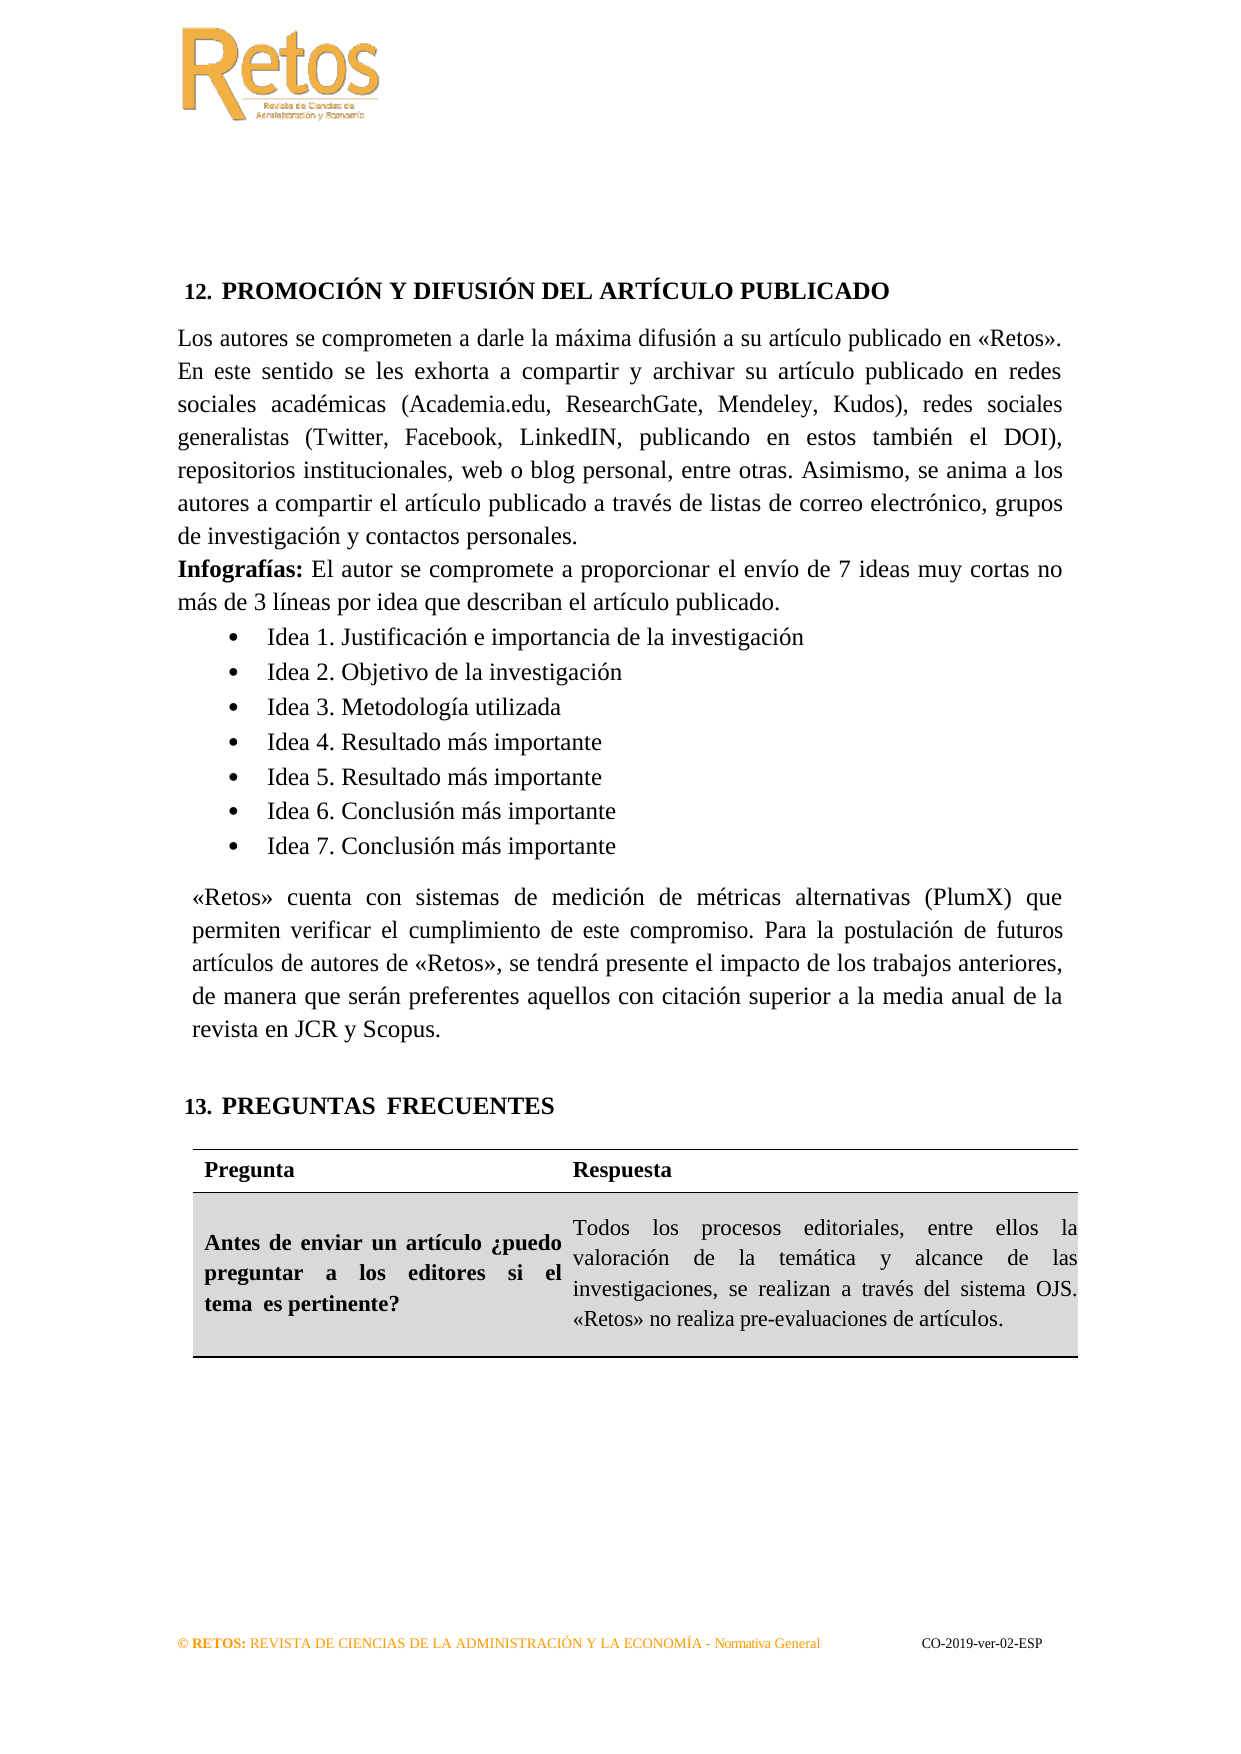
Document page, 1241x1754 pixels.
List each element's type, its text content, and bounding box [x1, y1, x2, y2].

table_header Respuesta [562, 1150, 1078, 1192]
list Idea 7. Conclusión más importante [229, 831, 1063, 860]
subtitle PROMOCIÓN Y DIFUSIÓN DEL ARTÍCULO PUBLICADO [184, 276, 1063, 304]
list Idea 6. Conclusión más importante [229, 796, 1063, 825]
list Idea 5. Resultado más importante [229, 762, 1063, 790]
list Idea 1. Justificación e importancia de la investigación [229, 622, 1063, 651]
table_cell Antes de enviar un artículo ¿puedo preguntar a los editores si el tema es pertinente? [193, 1193, 562, 1356]
text Los autores se comprometen a darle la máxima difusión a su artículo publicado en «Retos». En este sentido se les exhorta a compartir y archivar su artículo publicado en redes sociales académicas (Academia.edu, ResearchGate, Mendeley, Kudos), redes sociales generalistas (Twitter, Facebook, LinkedIN, publicando en estos también el DOI), repositorios institucionales, web o blog personal, entre otras. Asimismo, se anima a los autores a compartir el artículo publicado a través de listas de correo electrónico, grupos de investigación y contactos personales. [177, 323, 1063, 550]
list Idea 2. Objetivo de la investigación [229, 657, 1063, 686]
text Infografías: El autor se compromete a proporcionar el envío de 7 ideas muy cortas no más de 3 líneas por idea que describan el artículo publicado. [177, 554, 1063, 616]
list Idea 4. Resultado más importante [229, 727, 1063, 755]
table_cell Todos los procesos editoriales, entre ellos la valoración de la temática y alcance de las investigaciones, se realizan a través del sistema OJS. «Retos» no realiza pre-evaluaciones de artículos. [562, 1193, 1078, 1356]
text «Retos» cuenta con sistemas de medición de métricas alternativas (PlumX) que permiten verificar el cumplimiento de este compromiso. Para la postulación de futuros artículos de autores de «Retos», se tendrá presente el impacto de los trabajos anteriores, de manera que serán preferentes aquellos con citación superior a la media anual de la revista en JCR y Scopus. [192, 882, 1063, 1043]
subtitle PREGUNTAS FRECUENTES [184, 1091, 1063, 1120]
table_header Pregunta [193, 1150, 562, 1192]
list Idea 3. Metodología utilizada [229, 692, 1063, 721]
picture [177, 25, 384, 126]
